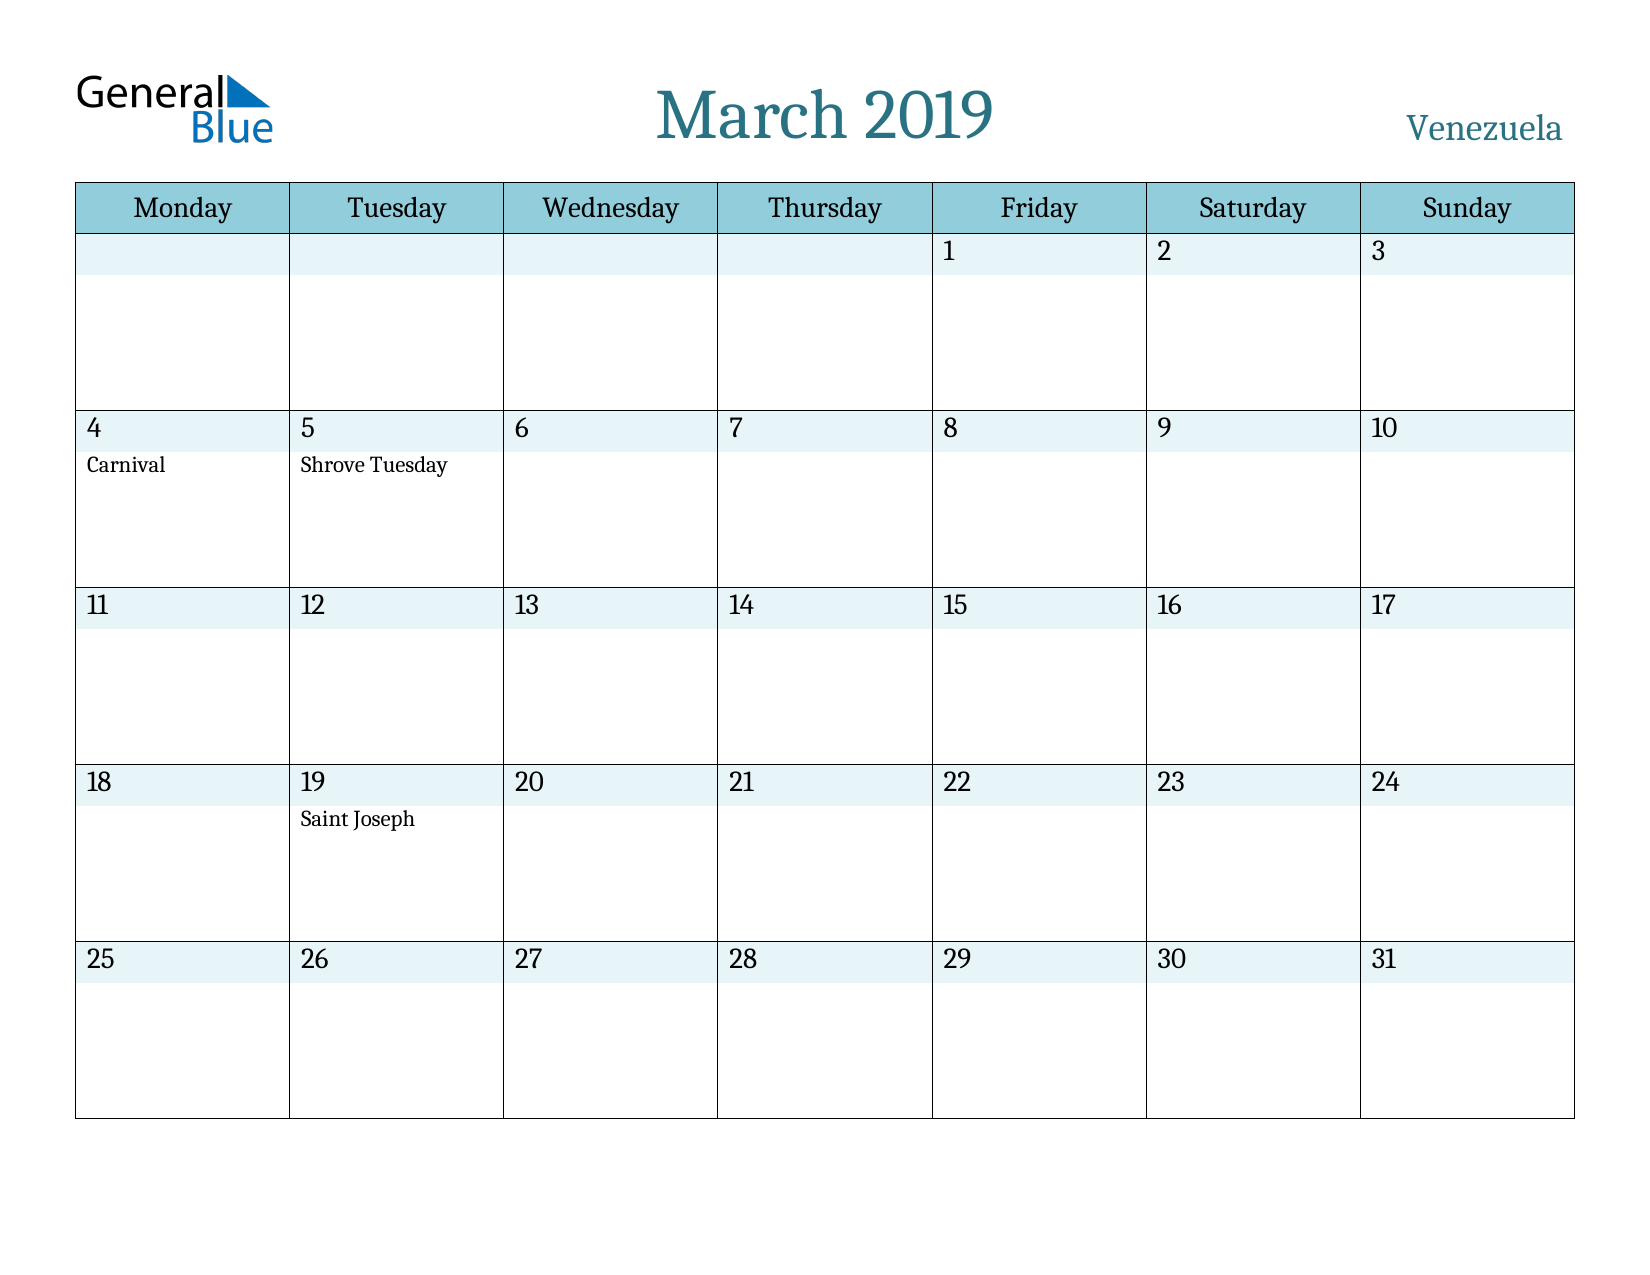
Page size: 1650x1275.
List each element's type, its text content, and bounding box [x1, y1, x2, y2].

table_cell [1147, 275, 1360, 410]
table_cell [290, 629, 503, 764]
table_cell 29 [933, 942, 1146, 983]
table_cell Carnival [76, 452, 289, 587]
table_cell 16 [1147, 588, 1360, 629]
table_cell 6 [504, 411, 717, 452]
table_cell 10 [1361, 411, 1574, 452]
table_cell 27 [504, 942, 717, 983]
table_cell Tuesday [290, 183, 503, 233]
table_cell [718, 629, 932, 764]
table_cell [718, 275, 932, 410]
table_cell 3 [1361, 234, 1574, 275]
table_cell [1147, 629, 1360, 764]
table_cell [504, 275, 717, 410]
table_cell Sunday [1361, 183, 1574, 233]
table_cell 21 [718, 765, 932, 806]
table_cell [1147, 452, 1360, 587]
table_cell [76, 983, 289, 1118]
table_cell [933, 629, 1146, 764]
table_cell [504, 629, 717, 764]
table_cell [933, 275, 1146, 410]
table_cell 22 [933, 765, 1146, 806]
table_cell [290, 275, 503, 410]
table_cell [1361, 983, 1574, 1118]
table_header March 2019 [504, 75, 1146, 182]
table_cell 13 [504, 588, 717, 629]
table_cell Saint Joseph [290, 806, 503, 941]
table_cell [718, 234, 932, 275]
table_cell [933, 452, 1146, 587]
table_cell [1361, 806, 1574, 941]
table_cell [76, 234, 289, 275]
table_cell 24 [1361, 765, 1574, 806]
table_header Venezuela [1146, 75, 1574, 182]
table_header [76, 75, 503, 182]
table_cell [76, 629, 289, 764]
table_cell [718, 452, 932, 587]
table_cell Shrove Tuesday [290, 452, 503, 587]
table_cell 30 [1147, 942, 1360, 983]
table_cell [76, 806, 289, 941]
table_cell [1361, 629, 1574, 764]
table_cell Friday [933, 183, 1146, 233]
table_cell [933, 806, 1146, 941]
table_cell 23 [1147, 765, 1360, 806]
table_cell 18 [76, 765, 289, 806]
table_cell 5 [290, 411, 503, 452]
table_cell [1147, 983, 1360, 1118]
table_cell [933, 983, 1146, 1118]
table_cell [504, 983, 717, 1118]
table_cell 15 [933, 588, 1146, 629]
table_cell 17 [1361, 588, 1574, 629]
table_cell 19 [290, 765, 503, 806]
table_cell Thursday [718, 183, 932, 233]
table_cell [76, 275, 289, 410]
table_cell 26 [290, 942, 503, 983]
table_cell Wednesday [504, 183, 717, 233]
table_cell 11 [76, 588, 289, 629]
table_cell 2 [1147, 234, 1360, 275]
table_cell 31 [1361, 942, 1574, 983]
table_cell 4 [76, 411, 289, 452]
table_cell [290, 234, 503, 275]
picture [77, 75, 273, 143]
table_cell [1361, 452, 1574, 587]
table_cell [504, 452, 717, 587]
table_cell 9 [1147, 411, 1360, 452]
table_cell [1147, 806, 1360, 941]
table_cell 12 [290, 588, 503, 629]
table_cell 8 [933, 411, 1146, 452]
table_cell [504, 806, 717, 941]
table_cell Saturday [1147, 183, 1360, 233]
table_cell [1361, 275, 1574, 410]
table_cell 20 [504, 765, 717, 806]
table_cell 28 [718, 942, 932, 983]
table_cell [290, 983, 503, 1118]
table_cell 25 [76, 942, 289, 983]
table_cell 1 [933, 234, 1146, 275]
table_cell [718, 983, 932, 1118]
table_cell 7 [718, 411, 932, 452]
table_cell Monday [76, 183, 289, 233]
table_cell [718, 806, 932, 941]
table_cell [504, 234, 717, 275]
table_cell 14 [718, 588, 932, 629]
